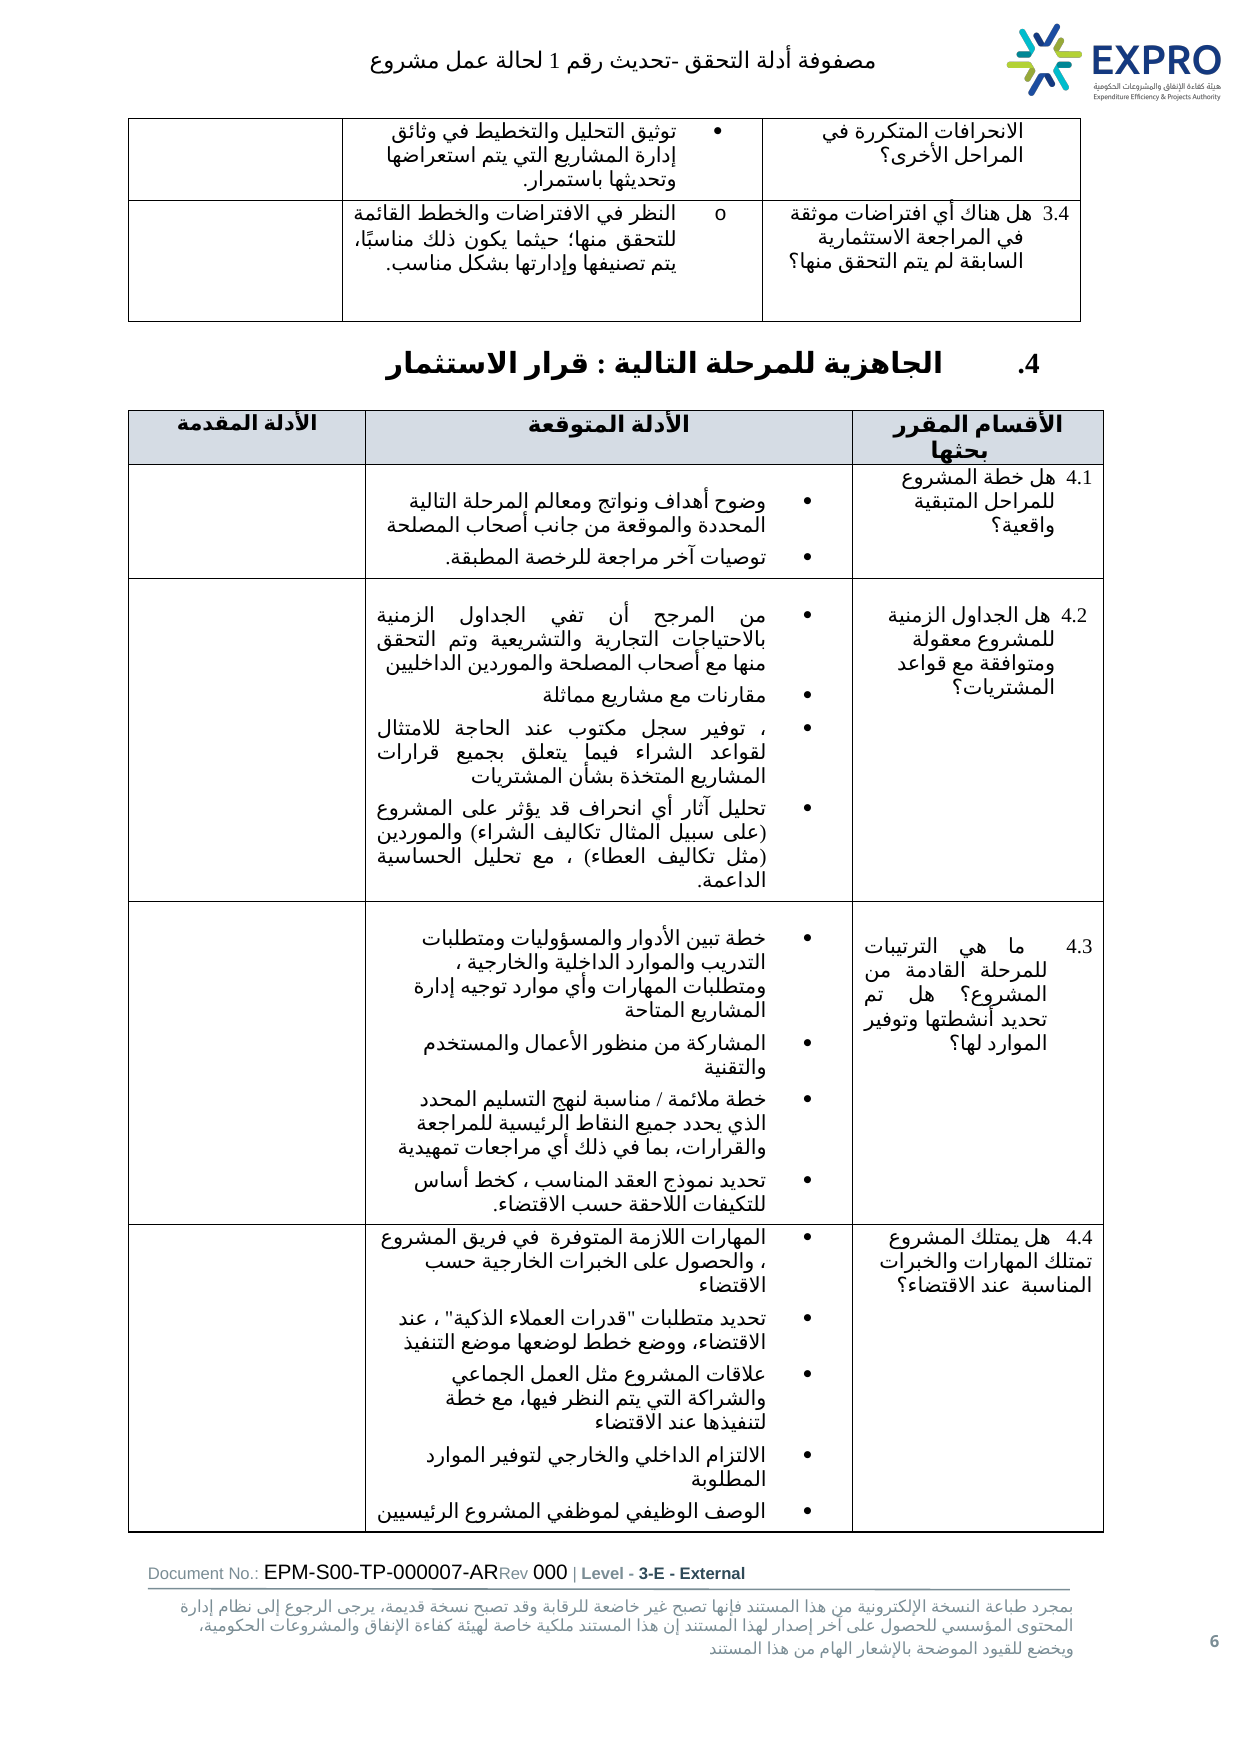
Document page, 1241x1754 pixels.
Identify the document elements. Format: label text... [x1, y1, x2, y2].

table_header الأدلة المتوقعة [366, 411, 852, 464]
table_header الأدلة المقدمة [129, 411, 365, 464]
table_cell [129, 465, 365, 578]
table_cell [366, 1225, 852, 1531]
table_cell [343, 119, 762, 200]
subtitle الجاهزية للمرحلة التالية : قرار الاستثمار [148, 346, 1017, 380]
table_cell 4.1 هل خطة المشروع للمراحل المتبقية واقعية؟ [853, 465, 1103, 578]
table_cell [129, 201, 342, 321]
table_cell [129, 902, 365, 1224]
table_cell [129, 1225, 365, 1531]
table_cell 3.4 هل هناك أي افتراضات موثقة في المراجعة الاستثمارية السابقة لم يتم التحقق منها؟ [763, 201, 1080, 321]
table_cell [763, 119, 1080, 200]
table_cell 4.2 هل الجداول الزمنية للمشروع معقولة ومتوافقة مع قواعد المشتريات؟ [853, 579, 1103, 901]
table_header الأقسام المقرر بحثها [853, 411, 1103, 464]
table_cell النظر في الافتراضات والخطط القائمة للتحقق منها؛ حيثما يكون ذلك مناسبًا، يتم تصنيفها وإدارتها بشكل مناسب. [343, 201, 762, 321]
table_cell خطة تبين الأدوار والمسؤوليات ومتطلبات التدريب والموارد الداخلية والخارجية ، ومتطلبات المهارات وأي موارد توجيه إدارة المشاريع المتاحة المشاركة من منظور الأعمال والمستخدم والتقنية ﺧﻄﺔ ملائمة / ﻣﻨﺎﺳﺒﺔ ﻟﻨﻬﺞ اﻟﺘﺴﻠﻴﻢ اﻟﻤﺤﺪد اﻟﺬي ﻳﺤﺪد ﺟﻤﻴﻊ اﻟﻨﻘﺎط اﻟﺮﺋﻴﺴﻴﺔ ﻟﻠﻤﺮاﺟﻌﺔ واﻟﻘﺮارات، ﺑﻤﺎ ﻓﻲ ذﻟﻚ أي ﻣﺮاﺟﻌﺎت ﺗﻤﻬﻴﺪﻳﺔ تحديد نموذج العقد المناسب ، كخط أساس للتكيفات اللاحقة حسب الاقتضاء. [366, 902, 852, 1224]
table_cell 4.3 ما هي الترتيبات للمرحلة القادمة من المشروع؟ هل تم تحديد أنشطتها وتوفير الموارد لها؟ [853, 902, 1103, 1224]
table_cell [853, 1225, 1103, 1531]
table_cell وضوح أهداف ونواتج ومعالم المرحلة التالية المحددة والموقعة من جانب أصحاب المصلحة توصيات آخر مراجعة للرخصة المطبقة. [366, 465, 852, 578]
table_cell [129, 579, 365, 901]
table_cell من المرجح أن تفي الجداول الزمنية بالاحتياجات التجارية والتشريعية وتم التحقق منها مع أصحاب المصلحة والموردين الداخليين مقارنات مع مشاريع مماثلة ، توفير سجل مكتوب عند الحاجة للامتثال لقواعد الشراء فيما يتعلق بجميع قرارات المشاريع المتخذة بشأن المشتريات تحليل آثار أي انحراف قد يؤثر على المشروع (على سبيل المثال تكاليف الشراء) والموردين (مثل تكاليف العطاء) ، مع تحليل الحساسية الداعمة. [366, 579, 852, 901]
table_cell [129, 119, 342, 200]
